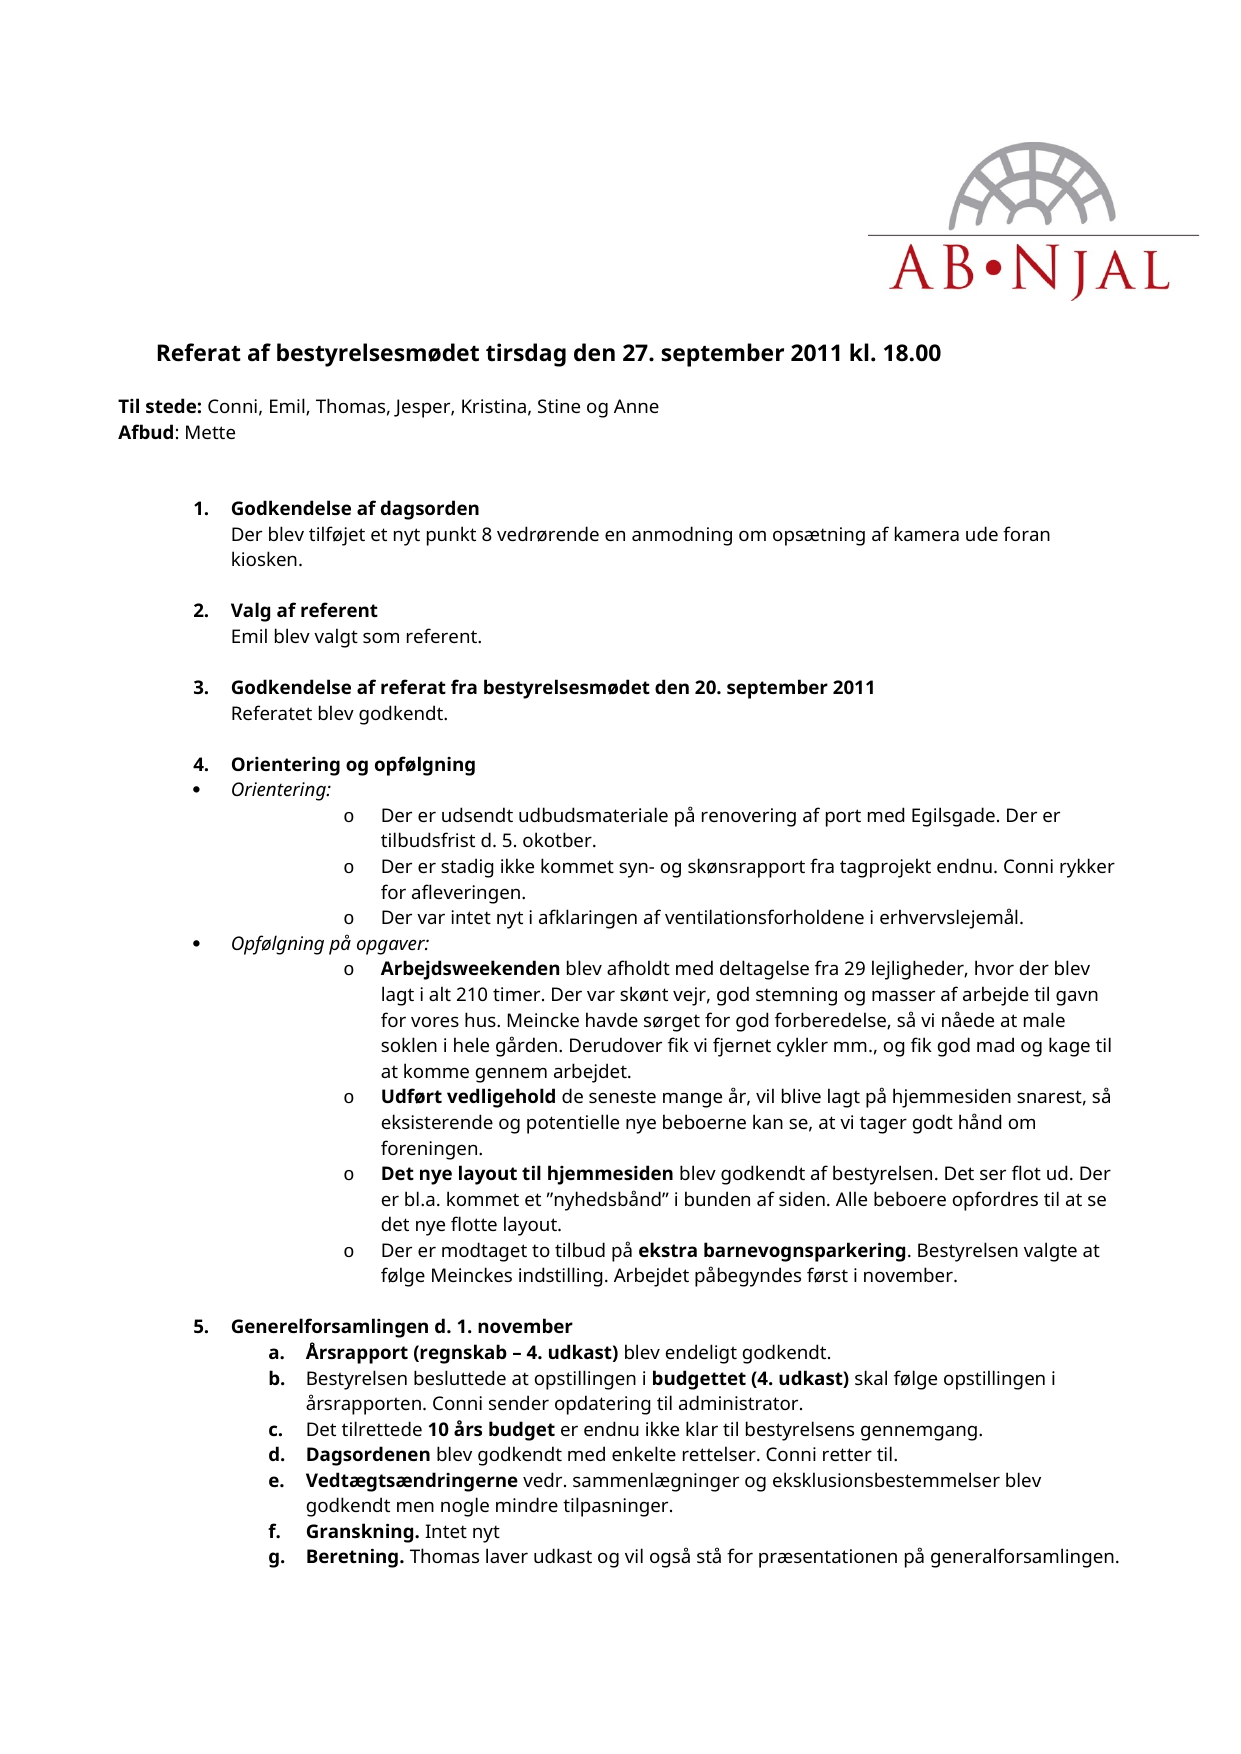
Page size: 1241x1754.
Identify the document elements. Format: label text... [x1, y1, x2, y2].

list Vedtægtsændringerne vedr. sammenlægninger og eksklusionsbestemmelser blev godkendt men nogle mindre tilpasninger. [268, 1467, 1122, 1518]
list Beretning. Thomas laver udkast og vil også stå for præsentationen på generalforsamlingen. [268, 1543, 1122, 1569]
list Der var intet nyt i afklaringen af ventilationsforholdene i erhvervslejemål. [343, 904, 1122, 930]
list Det nye layout til hjemmesiden blev godkendt af bestyrelsen. Det ser flot ud. Der er bl.a. kommet et ”nyhedsbånd” i bunden af siden. Alle beboere opfordres til at se det nye flotte layout. [343, 1160, 1122, 1237]
list Udført vedligehold de seneste mange år, vil blive lagt på hjemmesiden snarest, så eksisterende og potentielle nye beboerne kan se, at vi tager godt hånd om foreningen. [343, 1083, 1122, 1160]
list Der er modtaget to tilbud på ekstra barnevognsparkering. Bestyrelsen valgte at følge Meinckes indstilling. Arbejdet påbegyndes først i november. [343, 1237, 1122, 1288]
list Orientering: [193, 776, 1122, 802]
text Afbud: Mette [118, 419, 1122, 445]
picture [868, 142, 1200, 301]
list Årsrapport (regnskab – 4. udkast) blev endeligt godkendt. [268, 1339, 1122, 1365]
list Arbejdsweekenden blev afholdt med deltagelse fra 29 lejligheder, hvor der blev lagt i alt 210 timer. Der var skønt vejr, god stemning og masser af arbejde til gavn for vores hus. Meincke havde sørget for god forberedelse, så vi nåede at male soklen i hele gården. Derudover fik vi fjernet cykler mm., og fik god mad og kage til at komme gennem arbejdet. [343, 956, 1122, 1083]
list Godkendelse af dagsorden Der blev tilføjet et nyt punkt 8 vedrørende en anmodning om opsætning af kamera ude foran kiosken. [193, 496, 1122, 572]
list Det tilrettede 10 års budget er endnu ikke klar til bestyrelsens gennemgang. [268, 1416, 1122, 1441]
text Til stede: Conni, Emil, Thomas, Jesper, Kristina, Stine og Anne [118, 394, 1122, 419]
list Valg af referent Emil blev valgt som referent. [193, 598, 1122, 649]
list Generelforsamlingen d. 1. november [193, 1314, 1122, 1339]
list Der er stadig ikke kommet syn- og skønsrapport fra tagprojekt endnu. Conni rykker for afleveringen. [343, 853, 1122, 904]
list Dagsordenen blev godkendt med enkelte rettelser. Conni retter til. [268, 1441, 1122, 1467]
list Bestyrelsen besluttede at opstillingen i budgettet (4. udkast) skal følge opstillingen i årsrapporten. Conni sender opdatering til administrator. [268, 1365, 1122, 1416]
list Opfølgning på opgaver: [193, 930, 1122, 956]
list Der er udsendt udbudsmateriale på renovering af port med Egilsgade. Der er tilbudsfrist d. 5. okotber. [343, 802, 1122, 853]
list Orientering og opfølgning [193, 751, 1122, 776]
list Granskning. Intet nyt [268, 1518, 1122, 1543]
subtitle Referat af bestyrelsesmødet tirsdag den 27. september 2011 kl. 18.00 [156, 337, 1122, 368]
list Godkendelse af referat fra bestyrelsesmødet den 20. september 2011 Referatet blev godkendt. [193, 674, 1122, 725]
